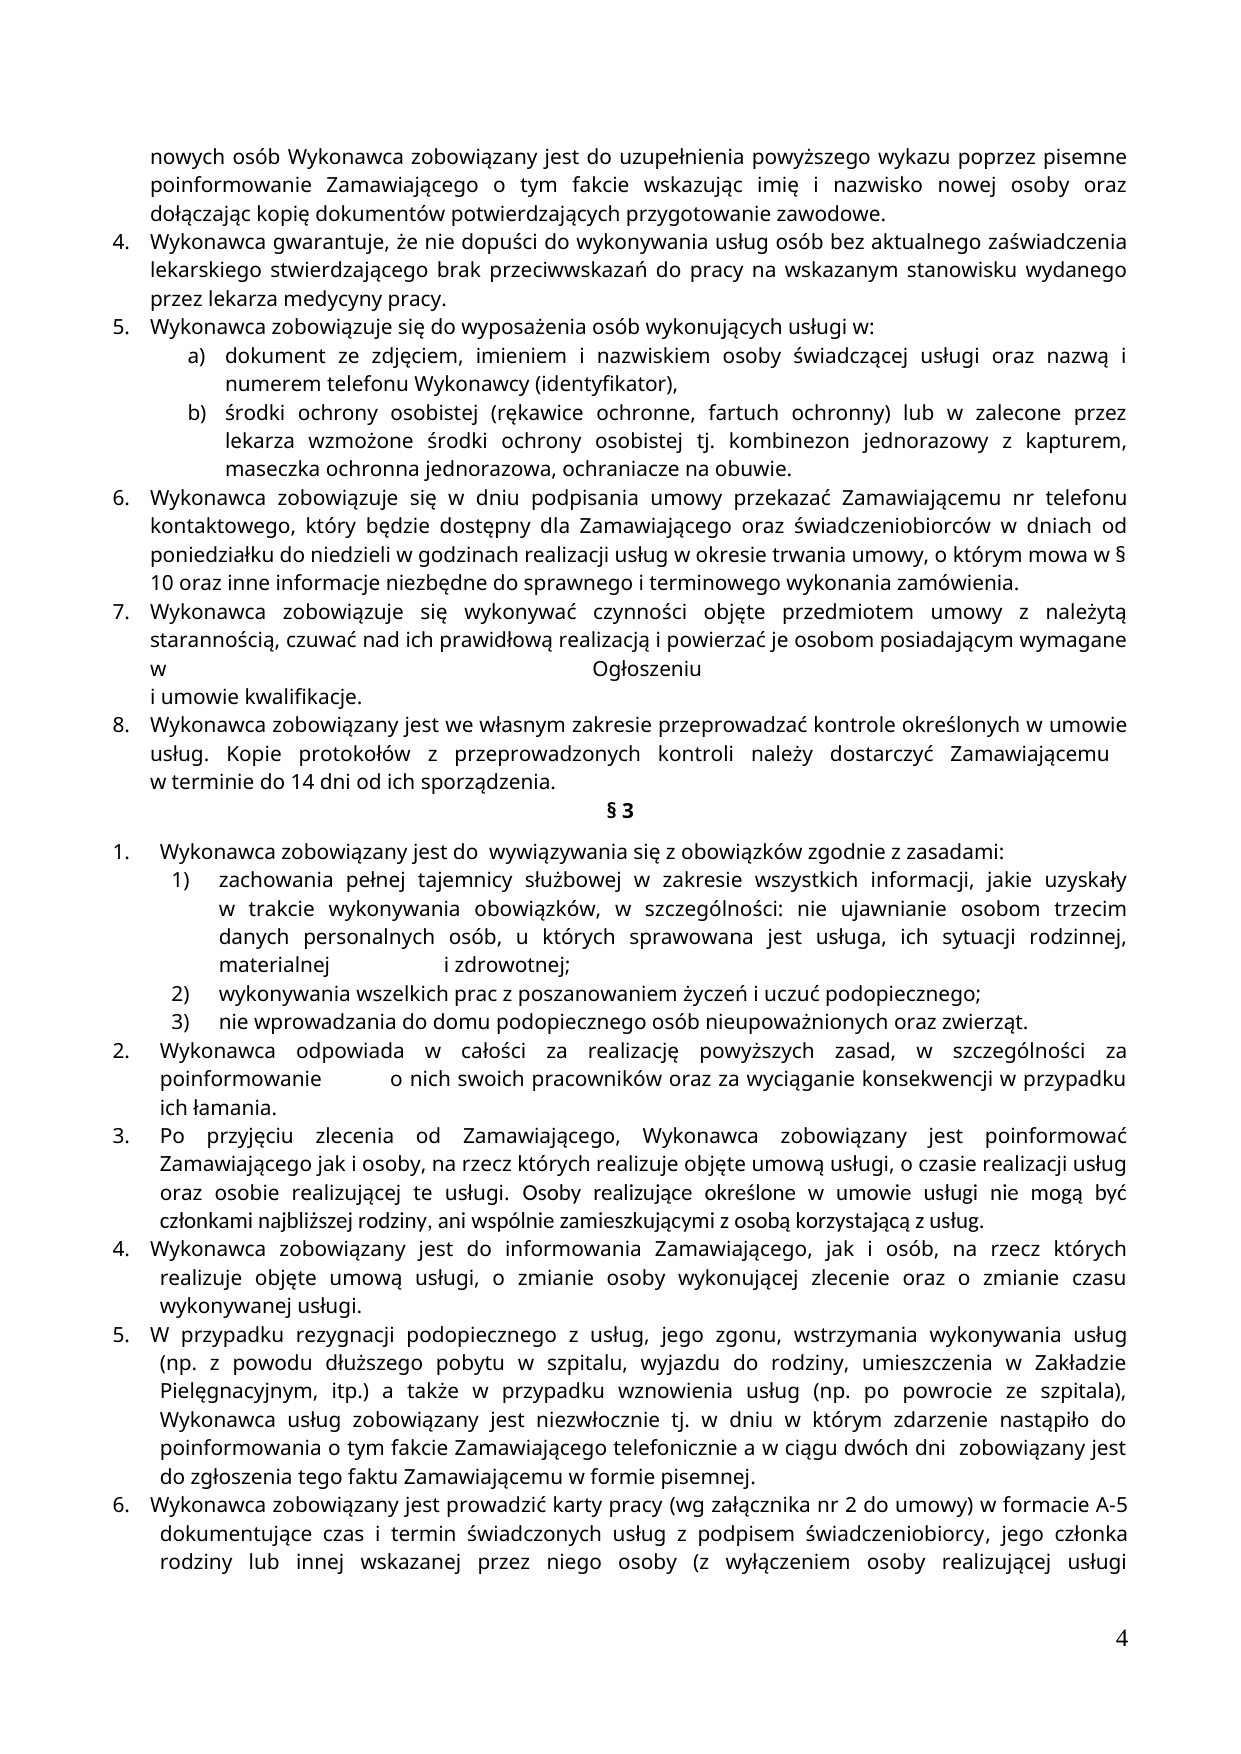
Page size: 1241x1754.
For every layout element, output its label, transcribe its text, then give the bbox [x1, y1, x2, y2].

list nie wprowadzania do domu podopiecznego osób nieupoważnionych oraz zwierząt. [171, 1007, 1128, 1036]
list dokument ze zdjęciem, imieniem i nazwiskiem osoby świadczącej usługi oraz nazwą i numerem telefonu Wykonawcy (identyfikator), [187, 341, 1128, 398]
list Wykonawca zobowiązuje się w dniu podpisania umowy przekazać Zamawiającemu nr telefonu kontaktowego, który będzie dostępny dla Zamawiającego oraz świadczeniobiorców w dniach od poniedziałku do niedzieli w godzinach realizacji usług w okresie trwania umowy, o którym mowa w § 10 oraz inne informacje niezbędne do sprawnego i terminowego wykonania zamówienia. [112, 483, 1128, 597]
list Po przyjęciu zlecenia od Zamawiającego, Wykonawca zobowiązany jest poinformować Zamawiającego jak i osoby, na rzecz których realizuje objęte umową usługi, o czasie realizacji usług oraz osobie realizującej te usługi. Osoby realizujące określone w umowie usługi nie mogą być członkami najbliższej rodziny, ani wspólnie zamieszkującymi z osobą korzystającą z usług. [112, 1121, 1128, 1234]
list Wykonawca zobowiązany jest do informowania Zamawiającego, jak i osób, na rzecz których realizuje objęte umową usługi, o zmianie osoby wykonującej zlecenie oraz o zmianie czasu wykonywanej usługi. [112, 1234, 1128, 1320]
list wykonywania wszelkich prac z poszanowaniem życzeń i uczuć podopiecznego; [171, 979, 1128, 1007]
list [112, 142, 1128, 227]
list zachowania pełnej tajemnicy służbowej w zakresie wszystkich informacji, jakie uzyskały w trakcie wykonywania obowiązków, w szczególności: nie ujawnianie osobom trzecim danych personalnych osób, u których sprawowana jest usługa, ich sytuacji rodzinnej, materialnej i zdrowotnej; [171, 865, 1128, 979]
list W przypadku rezygnacji podopiecznego z usług, jego zgonu, wstrzymania wykonywania usług (np. z powodu dłuższego pobytu w szpitalu, wyjazdu do rodziny, umieszczenia w Zakładzie Pielęgnacyjnym, itp.) a także w przypadku wznowienia usług (np. po powrocie ze szpitala), Wykonawca usług zobowiązany jest niezwłocznie tj. w dniu w którym zdarzenie nastąpiło do poinformowania o tym fakcie Zamawiającego telefonicznie a w ciągu dwóch dni zobowiązany jest do zgłoszenia tego faktu Zamawiającemu w formie pisemnej. [112, 1320, 1128, 1490]
list Wykonawca zobowiązany jest do wywiązywania się z obowiązków zgodnie z zasadami: [112, 837, 1128, 865]
list Wykonawca zobowiązuje się do wyposażenia osób wykonujących usługi w: [112, 312, 1128, 341]
list Wykonawca zobowiązuje się wykonywać czynności objęte przedmiotem umowy z należytą starannością, czuwać nad ich prawidłową realizacją i powierzać je osobom posiadającym wymagane w Ogłoszeniu i umowie kwalifikacje. [112, 597, 1128, 711]
list Wykonawca gwarantuje, że nie dopuści do wykonywania usług osób bez aktualnego zaświadczenia lekarskiego stwierdzającego brak przeciwwskazań do pracy na wskazanym stanowisku wydanego przez lekarza medycyny pracy. [112, 227, 1128, 312]
list środki ochrony osobistej (rękawice ochronne, fartuch ochronny) lub w zalecone przez lekarza wzmożone środki ochrony osobistej tj. kombinezon jednorazowy z kapturem, maseczka ochronna jednorazowa, ochraniacze na obuwie. [187, 398, 1128, 483]
text § 3 [112, 796, 1128, 824]
list Wykonawca zobowiązany jest we własnym zakresie przeprowadzać kontrole określonych w umowie usług. Kopie protokołów z przeprowadzonych kontroli należy dostarczyć Zamawiającemu w terminie do 14 dni od ich sporządzenia. [112, 711, 1128, 796]
list Wykonawca odpowiada w całości za realizację powyższych zasad, w szczególności za poinformowanie o nich swoich pracowników oraz za wyciąganie konsekwencji w przypadku ich łamania. [112, 1036, 1128, 1121]
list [112, 1490, 1128, 1576]
